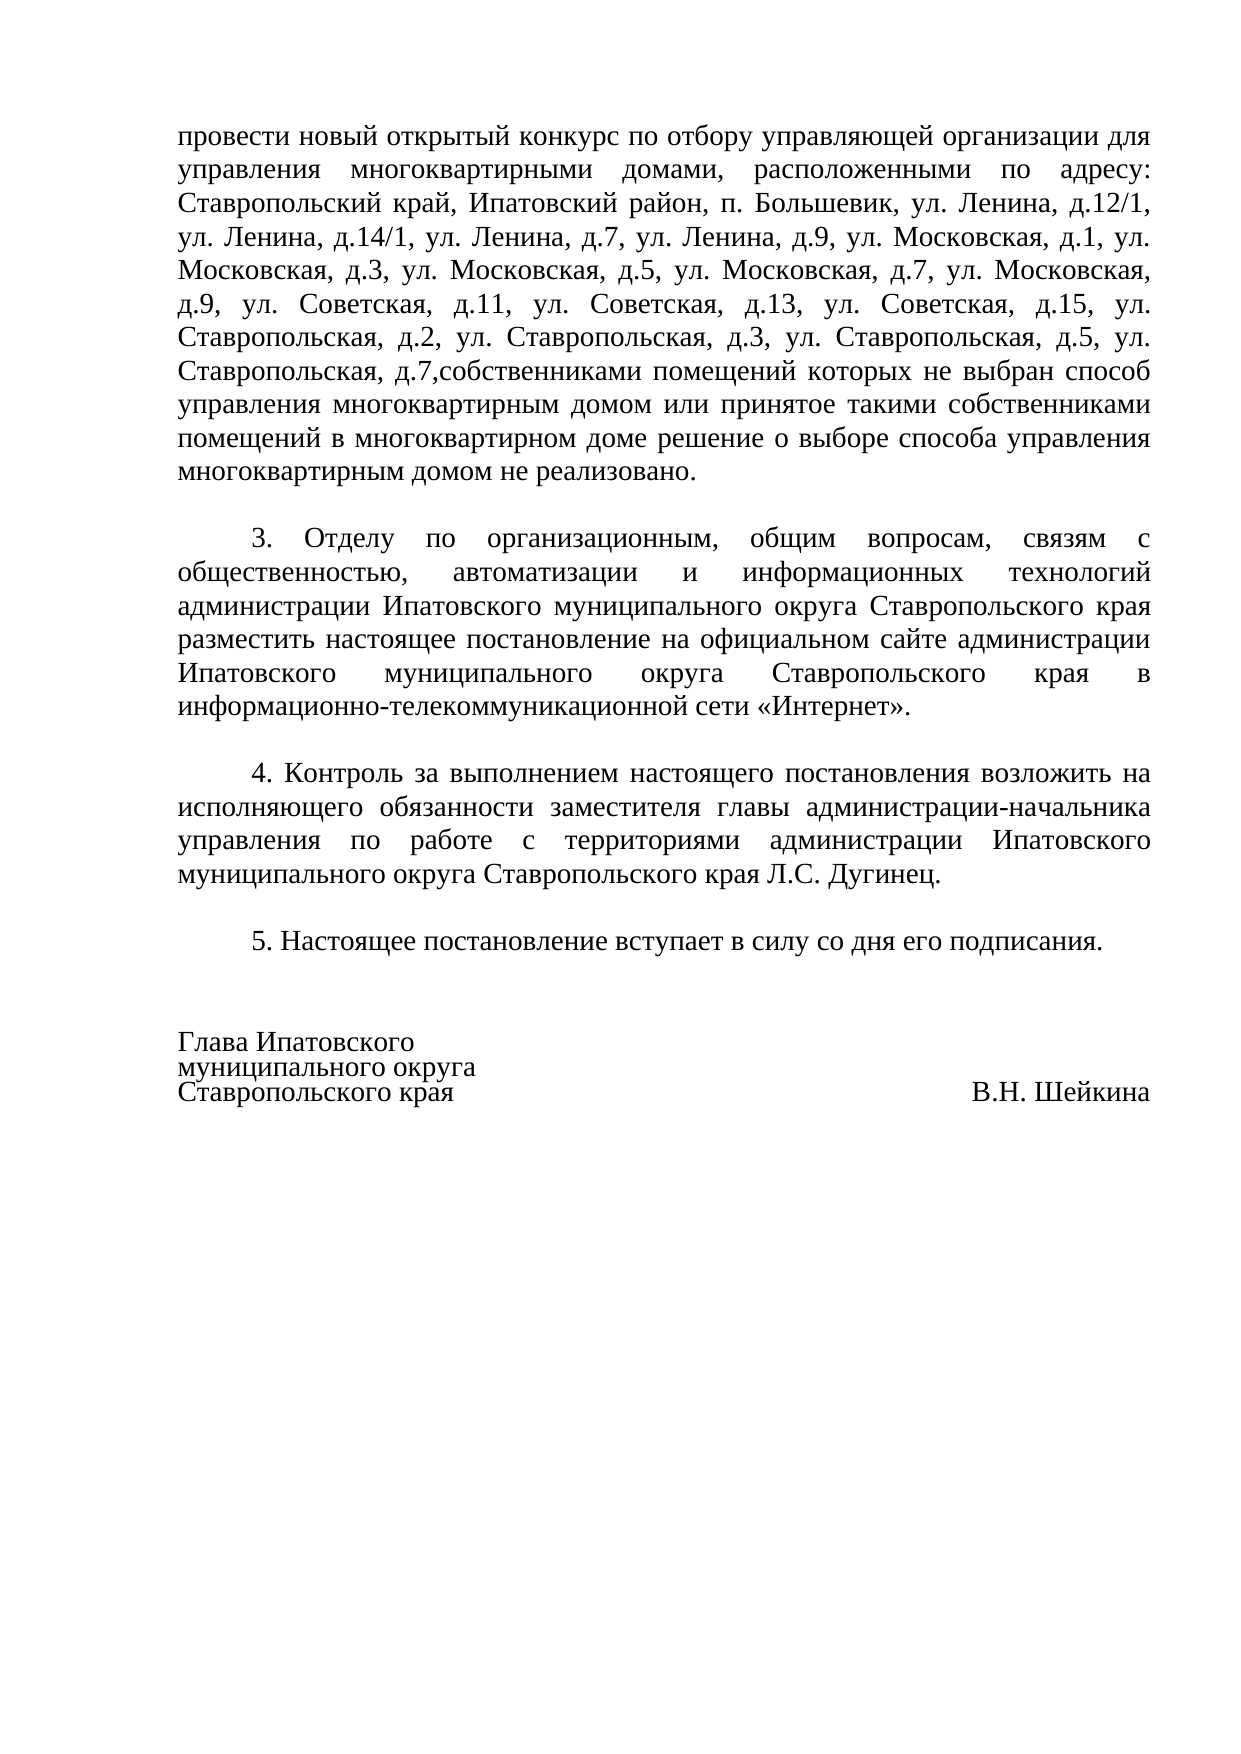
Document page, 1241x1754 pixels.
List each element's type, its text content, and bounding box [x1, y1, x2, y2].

text Ставропольского края В.Н. Шейкина [177, 1082, 1152, 1107]
text Глава Ипатовского [177, 1032, 1152, 1057]
text 3. Отделу по организационным, общим вопросам, связям с общественностью, автоматизации и информационных технологий администрации Ипатовского муниципального округа Ставропольского края разместить настоящее постановление на официальном сайте администрации Ипатовского муниципального округа Ставропольского края в информационно-телекоммуникационной сети «Интернет». [177, 521, 1152, 722]
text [177, 118, 1152, 487]
text муниципального округа [177, 1057, 1152, 1082]
text 5. Настоящее постановление вступает в силу со дня его подписания. [177, 923, 1152, 957]
text 4. Контроль за выполнением настоящего постановления возложить на исполняющего обязанности заместителя главы администрации-начальника управления по работе с территориями администрации Ипатовского муниципального округа Ставропольского края Л.С. Дугинец. [177, 755, 1152, 889]
